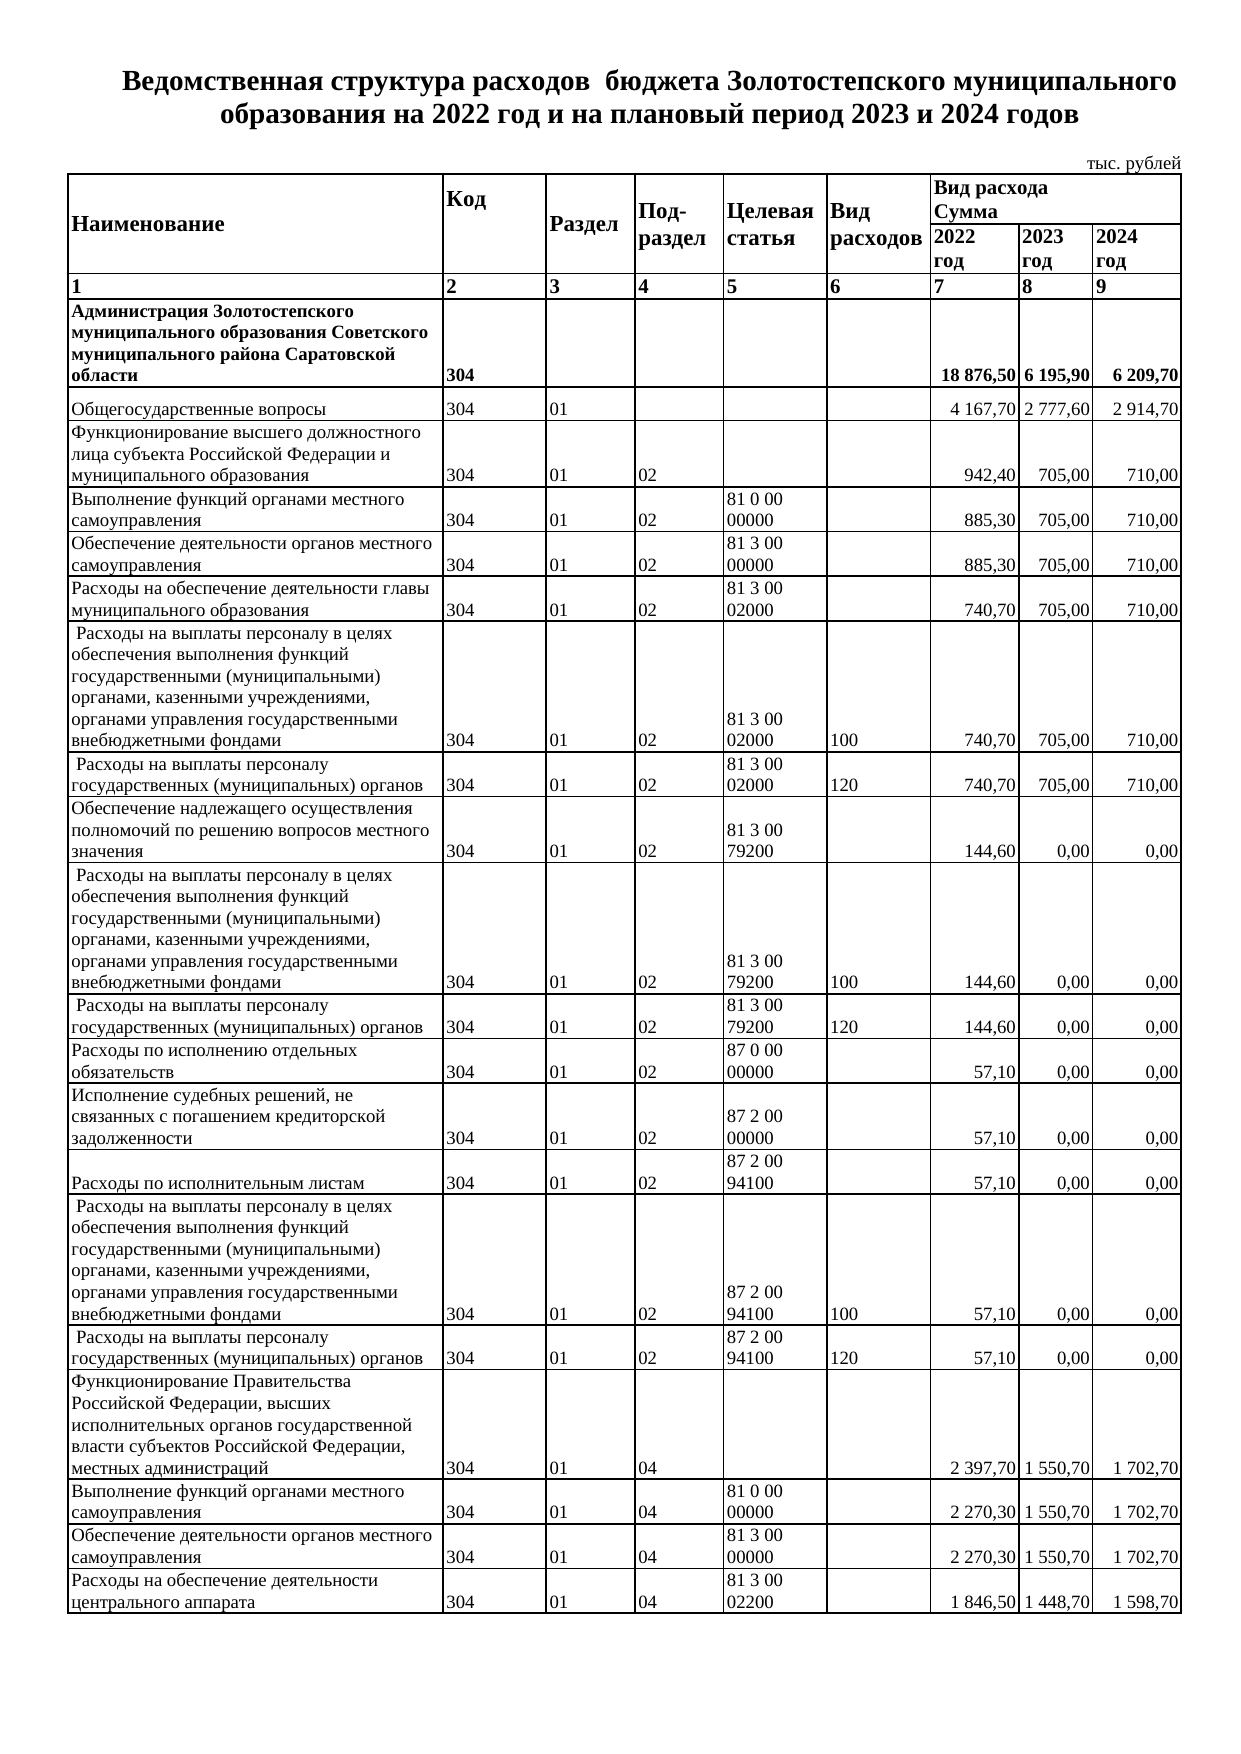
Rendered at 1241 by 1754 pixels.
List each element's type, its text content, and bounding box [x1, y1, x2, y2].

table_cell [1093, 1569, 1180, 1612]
table_cell Администрация Золотостепского муниципального образования Советского муниципального района Саратовской области [69, 300, 442, 386]
table_cell [444, 223, 545, 272]
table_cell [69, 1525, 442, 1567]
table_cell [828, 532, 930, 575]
table_cell 4 [636, 274, 723, 298]
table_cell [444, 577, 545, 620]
table_cell 3 [547, 274, 634, 298]
table_cell 5 [724, 274, 826, 298]
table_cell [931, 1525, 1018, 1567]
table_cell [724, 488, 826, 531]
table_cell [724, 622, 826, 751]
table_cell 6 209,70 [1093, 300, 1180, 386]
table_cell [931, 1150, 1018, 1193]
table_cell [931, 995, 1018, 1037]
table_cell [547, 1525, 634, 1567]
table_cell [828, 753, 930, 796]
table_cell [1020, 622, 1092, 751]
text Ведомственная структура расходов бюджета Золотостепского муниципального образования на 2022 год и на плановый период 2023 и 2024 годов [118, 63, 1181, 130]
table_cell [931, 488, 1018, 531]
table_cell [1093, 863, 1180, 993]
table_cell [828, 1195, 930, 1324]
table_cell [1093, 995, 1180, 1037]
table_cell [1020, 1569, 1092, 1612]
table_header Вид расхода Сумма [931, 175, 1180, 223]
table_cell 304 [444, 388, 545, 420]
table_cell 9 [1093, 274, 1180, 298]
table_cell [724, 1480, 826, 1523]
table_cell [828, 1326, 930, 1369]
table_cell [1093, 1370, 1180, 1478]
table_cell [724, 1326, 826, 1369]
table_cell 710,00 [1093, 421, 1180, 486]
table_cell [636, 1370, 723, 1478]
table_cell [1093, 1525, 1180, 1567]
table_cell [828, 421, 930, 486]
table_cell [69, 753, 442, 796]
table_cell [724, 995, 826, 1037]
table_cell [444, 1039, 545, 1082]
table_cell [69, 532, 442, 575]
table_cell 8 [1020, 274, 1092, 298]
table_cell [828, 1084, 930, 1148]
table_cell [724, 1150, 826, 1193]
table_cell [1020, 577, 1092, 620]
table_cell 7 [931, 274, 1018, 298]
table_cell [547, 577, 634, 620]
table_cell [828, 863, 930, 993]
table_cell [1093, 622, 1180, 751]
table_cell 02 [636, 421, 723, 486]
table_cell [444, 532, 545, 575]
table_cell 304 [444, 488, 545, 531]
table_cell Функционирование высшего должностного лица субъекта Российской Федерации и муниципального образования [69, 421, 442, 486]
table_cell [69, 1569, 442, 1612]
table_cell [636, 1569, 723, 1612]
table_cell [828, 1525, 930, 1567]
table_header Наименование [69, 175, 442, 272]
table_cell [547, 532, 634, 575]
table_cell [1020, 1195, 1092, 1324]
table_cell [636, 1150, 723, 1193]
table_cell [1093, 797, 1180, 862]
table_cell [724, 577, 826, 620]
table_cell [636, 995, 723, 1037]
table_cell Выполнение функций органами местного самоуправления [69, 488, 442, 531]
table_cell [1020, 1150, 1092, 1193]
table_cell 304 [444, 421, 545, 486]
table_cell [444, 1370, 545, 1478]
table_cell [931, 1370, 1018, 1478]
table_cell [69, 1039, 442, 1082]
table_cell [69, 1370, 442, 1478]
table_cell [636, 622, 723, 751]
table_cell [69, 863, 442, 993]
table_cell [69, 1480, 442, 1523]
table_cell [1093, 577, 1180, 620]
table_header Код [444, 175, 545, 223]
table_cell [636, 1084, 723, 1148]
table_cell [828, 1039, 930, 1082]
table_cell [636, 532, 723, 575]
table_cell 4 167,70 [931, 388, 1018, 420]
table_cell [828, 388, 930, 420]
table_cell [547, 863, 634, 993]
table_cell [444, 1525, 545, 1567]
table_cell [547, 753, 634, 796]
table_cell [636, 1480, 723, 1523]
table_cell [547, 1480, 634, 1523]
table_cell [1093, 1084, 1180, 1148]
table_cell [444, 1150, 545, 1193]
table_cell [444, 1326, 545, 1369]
table_cell [636, 388, 723, 420]
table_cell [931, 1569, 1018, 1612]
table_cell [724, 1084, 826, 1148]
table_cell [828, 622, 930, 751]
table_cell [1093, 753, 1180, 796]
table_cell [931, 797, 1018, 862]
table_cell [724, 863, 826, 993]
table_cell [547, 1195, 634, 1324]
table_header Целевая статья [724, 175, 826, 272]
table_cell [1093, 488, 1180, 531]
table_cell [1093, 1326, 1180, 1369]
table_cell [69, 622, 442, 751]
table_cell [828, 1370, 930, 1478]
table_cell Общегосударственные вопросы [69, 388, 442, 420]
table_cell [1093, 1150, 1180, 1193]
table_cell 2 914,70 [1093, 388, 1180, 420]
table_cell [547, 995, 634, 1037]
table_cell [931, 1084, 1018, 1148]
table_header Вид расходов [828, 175, 930, 272]
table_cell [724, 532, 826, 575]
table_cell 2023 год [1020, 225, 1092, 272]
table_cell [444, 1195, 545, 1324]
table_cell 2024 год [1093, 225, 1180, 272]
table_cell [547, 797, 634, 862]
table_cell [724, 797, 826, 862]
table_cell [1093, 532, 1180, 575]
text тыс. рублей [756, 152, 1181, 173]
table_cell 1 [69, 274, 442, 298]
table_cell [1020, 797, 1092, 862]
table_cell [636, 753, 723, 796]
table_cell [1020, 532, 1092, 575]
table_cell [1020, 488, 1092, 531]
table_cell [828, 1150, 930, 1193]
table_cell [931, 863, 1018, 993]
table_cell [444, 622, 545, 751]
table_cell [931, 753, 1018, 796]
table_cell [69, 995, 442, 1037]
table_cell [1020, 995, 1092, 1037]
table_cell [828, 300, 930, 386]
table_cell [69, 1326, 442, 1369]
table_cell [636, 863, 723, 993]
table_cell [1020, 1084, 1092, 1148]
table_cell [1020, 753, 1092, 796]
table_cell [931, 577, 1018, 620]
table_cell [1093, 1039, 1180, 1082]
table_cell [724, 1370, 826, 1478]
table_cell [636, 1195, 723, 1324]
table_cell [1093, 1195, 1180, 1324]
table_cell 01 [547, 388, 634, 420]
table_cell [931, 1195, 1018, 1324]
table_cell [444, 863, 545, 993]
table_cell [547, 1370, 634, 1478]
table_cell 304 [444, 300, 545, 386]
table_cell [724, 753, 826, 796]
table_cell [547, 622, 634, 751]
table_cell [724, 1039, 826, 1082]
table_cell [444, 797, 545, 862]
table_cell 18 876,50 [931, 300, 1018, 386]
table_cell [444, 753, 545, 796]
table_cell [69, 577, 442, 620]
table_cell [636, 300, 723, 386]
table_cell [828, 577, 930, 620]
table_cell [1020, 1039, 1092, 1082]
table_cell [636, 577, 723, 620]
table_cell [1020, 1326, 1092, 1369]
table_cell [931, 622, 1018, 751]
table_cell 02 [636, 488, 723, 531]
table_cell [547, 300, 634, 386]
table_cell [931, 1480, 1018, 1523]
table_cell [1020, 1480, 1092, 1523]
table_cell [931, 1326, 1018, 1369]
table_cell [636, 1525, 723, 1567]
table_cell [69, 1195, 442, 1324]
table_cell 6 195,90 [1020, 300, 1092, 386]
table_header Раздел [547, 175, 634, 272]
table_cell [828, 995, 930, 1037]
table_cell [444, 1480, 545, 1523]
table_cell 01 [547, 488, 634, 531]
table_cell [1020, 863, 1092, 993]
table_header Под-раздел [636, 175, 723, 272]
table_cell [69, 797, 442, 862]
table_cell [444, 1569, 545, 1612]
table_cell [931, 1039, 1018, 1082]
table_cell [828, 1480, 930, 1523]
table_cell 6 [828, 274, 930, 298]
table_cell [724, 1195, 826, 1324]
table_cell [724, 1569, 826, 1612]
table_cell [724, 388, 826, 420]
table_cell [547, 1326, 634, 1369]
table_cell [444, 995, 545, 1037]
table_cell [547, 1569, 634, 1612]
table_cell 01 [547, 421, 634, 486]
table_cell [724, 300, 826, 386]
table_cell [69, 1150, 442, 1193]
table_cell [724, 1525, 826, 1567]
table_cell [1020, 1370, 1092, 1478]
table_cell 942,40 [931, 421, 1018, 486]
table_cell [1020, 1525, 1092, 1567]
table_cell 2 777,60 [1020, 388, 1092, 420]
table_cell 2022 год [931, 225, 1018, 272]
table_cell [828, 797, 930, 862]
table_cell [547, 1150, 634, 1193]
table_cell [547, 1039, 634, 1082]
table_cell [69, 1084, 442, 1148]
table_cell 2 [444, 274, 545, 298]
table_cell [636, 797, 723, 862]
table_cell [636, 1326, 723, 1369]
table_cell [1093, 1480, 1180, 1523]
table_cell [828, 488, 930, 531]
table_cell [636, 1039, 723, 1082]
table_cell [724, 421, 826, 486]
table_cell 705,00 [1020, 421, 1092, 486]
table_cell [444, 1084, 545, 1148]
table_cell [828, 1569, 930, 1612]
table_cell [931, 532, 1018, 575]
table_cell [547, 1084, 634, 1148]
